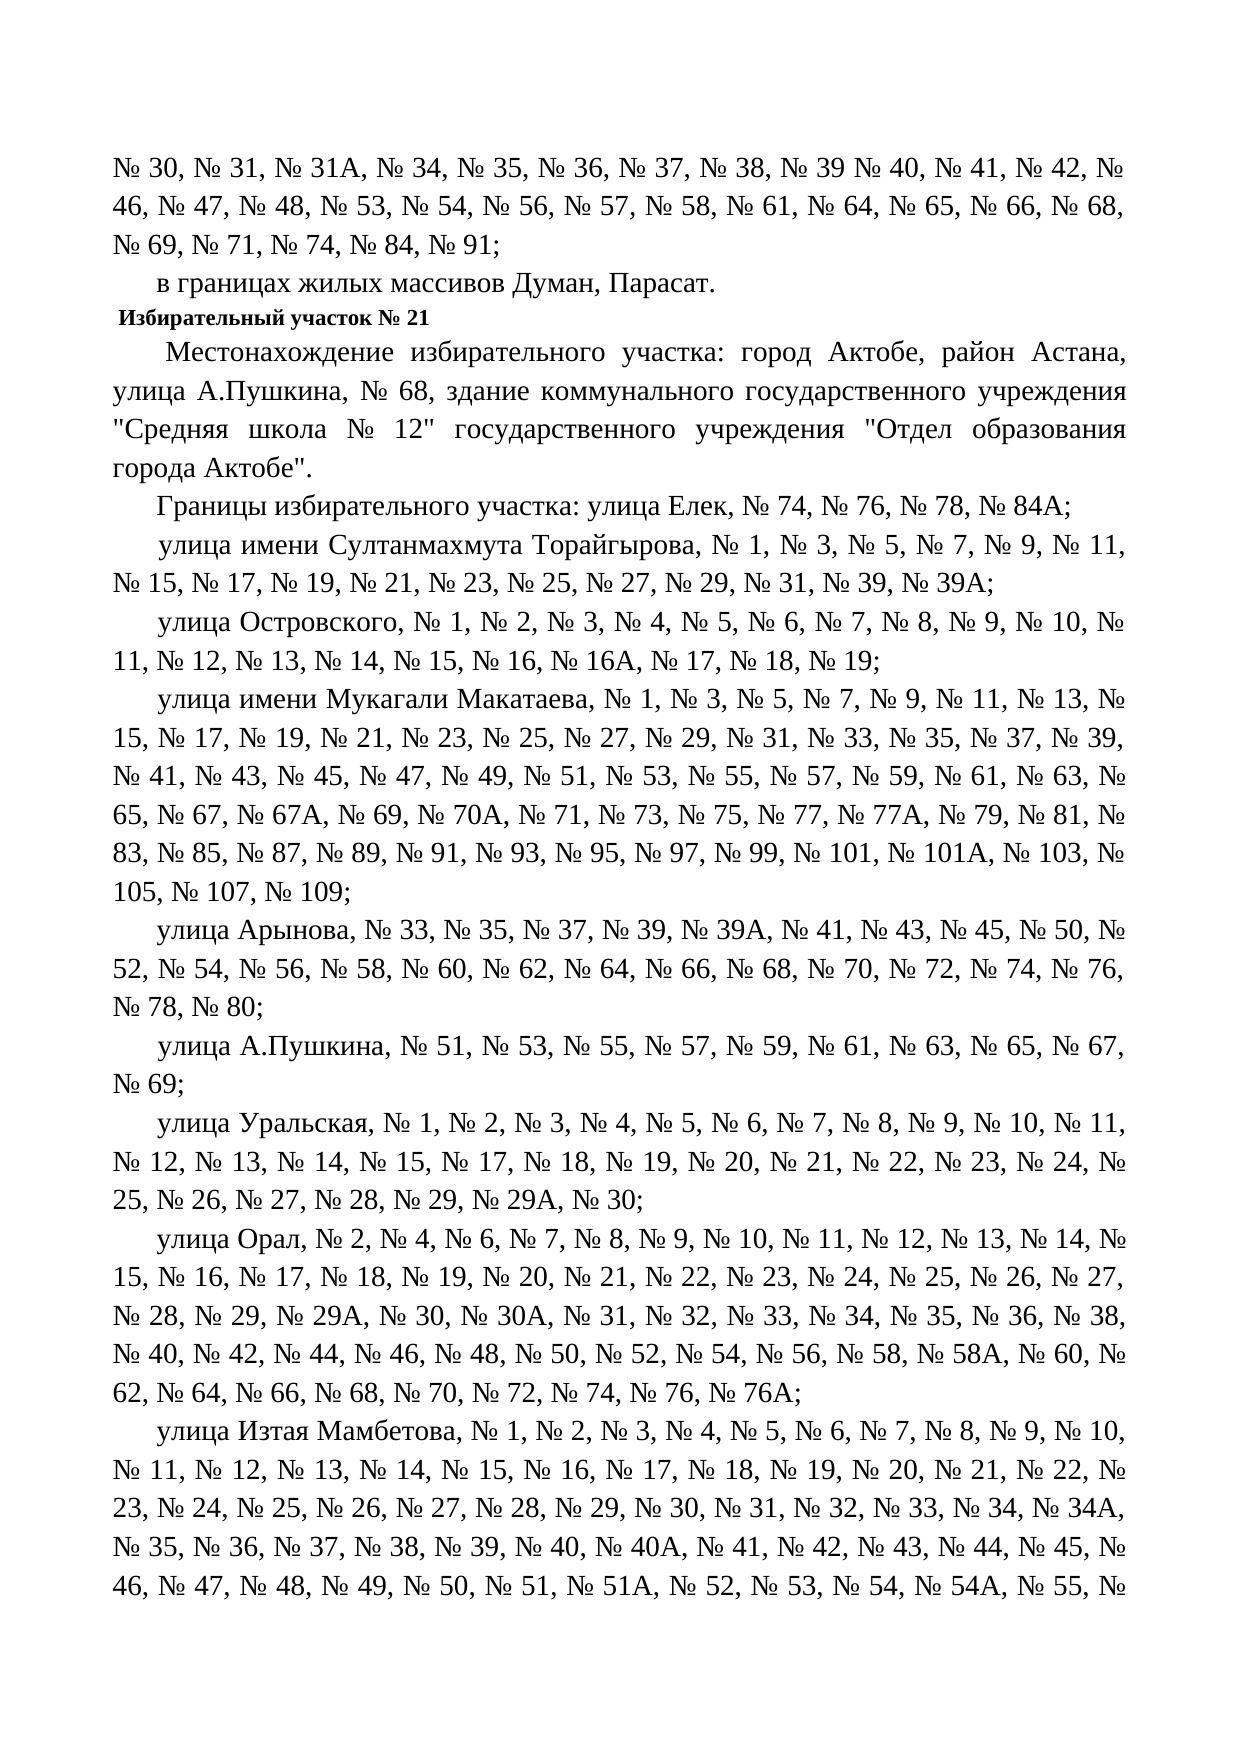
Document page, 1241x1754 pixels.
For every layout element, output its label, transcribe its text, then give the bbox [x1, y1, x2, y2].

text Избирательный участок № 21 [112, 304, 1128, 331]
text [112, 1413, 1128, 1601]
text в границах жилых массивов Думан, Парасат. [112, 266, 1128, 299]
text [112, 150, 1128, 261]
text Границы избирательного участка: улица Елек, № 74, № 76, № 78, № 84А; [112, 488, 1128, 522]
text улица имени Мукагали Макатаева, № 1, № 3, № 5, № 7, № 9, № 11, № 13, № 15, № 17, № 19, № 21, № 23, № 25, № 27, № 29, № 31, № 33, № 35, № 37, № 39, № 41, № 43, № 45, № 47, № 49, № 51, № 53, № 55, № 57, № 59, № 61, № 63, № 65, № 67, № 67А, № 69, № 70А, № 71, № 73, № 75, № 77, № 77А, № 79, № 81, № 83, № 85, № 87, № 89, № 91, № 93, № 95, № 97, № 99, № 101, № 101А, № 103, № 105, № 107, № 109; [112, 681, 1128, 907]
text улица имени Султанмахмута Торайгырова, № 1, № 3, № 5, № 7, № 9, № 11, № 15, № 17, № 19, № 21, № 23, № 25, № 27, № 29, № 31, № 39, № 39А; [112, 527, 1128, 599]
text улица Арынова, № 33, № 35, № 37, № 39, № 39А, № 41, № 43, № 45, № 50, № 52, № 54, № 56, № 58, № 60, № 62, № 64, № 66, № 68, № 70, № 72, № 74, № 76, № 78, № 80; [112, 912, 1128, 1023]
text Местонахождение избирательного участка: город Актобе, район Астана, улица А.Пушкина, № 68, здание коммунального государственного учреждения "Средняя школа № 12" государственного учреждения "Отдел образования города Актобе". [112, 334, 1128, 483]
text улица Уральская, № 1, № 2, № 3, № 4, № 5, № 6, № 7, № 8, № 9, № 10, № 11, № 12, № 13, № 14, № 15, № 17, № 18, № 19, № 20, № 21, № 22, № 23, № 24, № 25, № 26, № 27, № 28, № 29, № 29А, № 30; [112, 1105, 1128, 1216]
text улица Островского, № 1, № 2, № 3, № 4, № 5, № 6, № 7, № 8, № 9, № 10, № 11, № 12, № 13, № 14, № 15, № 16, № 16А, № 17, № 18, № 19; [112, 604, 1128, 676]
text улица А.Пушкина, № 51, № 53, № 55, № 57, № 59, № 61, № 63, № 65, № 67, № 69; [112, 1028, 1128, 1100]
text улица Орал, № 2, № 4, № 6, № 7, № 8, № 9, № 10, № 11, № 12, № 13, № 14, № 15, № 16, № 17, № 18, № 19, № 20, № 21, № 22, № 23, № 24, № 25, № 26, № 27, № 28, № 29, № 29А, № 30, № 30А, № 31, № 32, № 33, № 34, № 35, № 36, № 38, № 40, № 42, № 44, № 46, № 48, № 50, № 52, № 54, № 56, № 58, № 58А, № 60, № 62, № 64, № 66, № 68, № 70, № 72, № 74, № 76, № 76А; [112, 1221, 1128, 1408]
